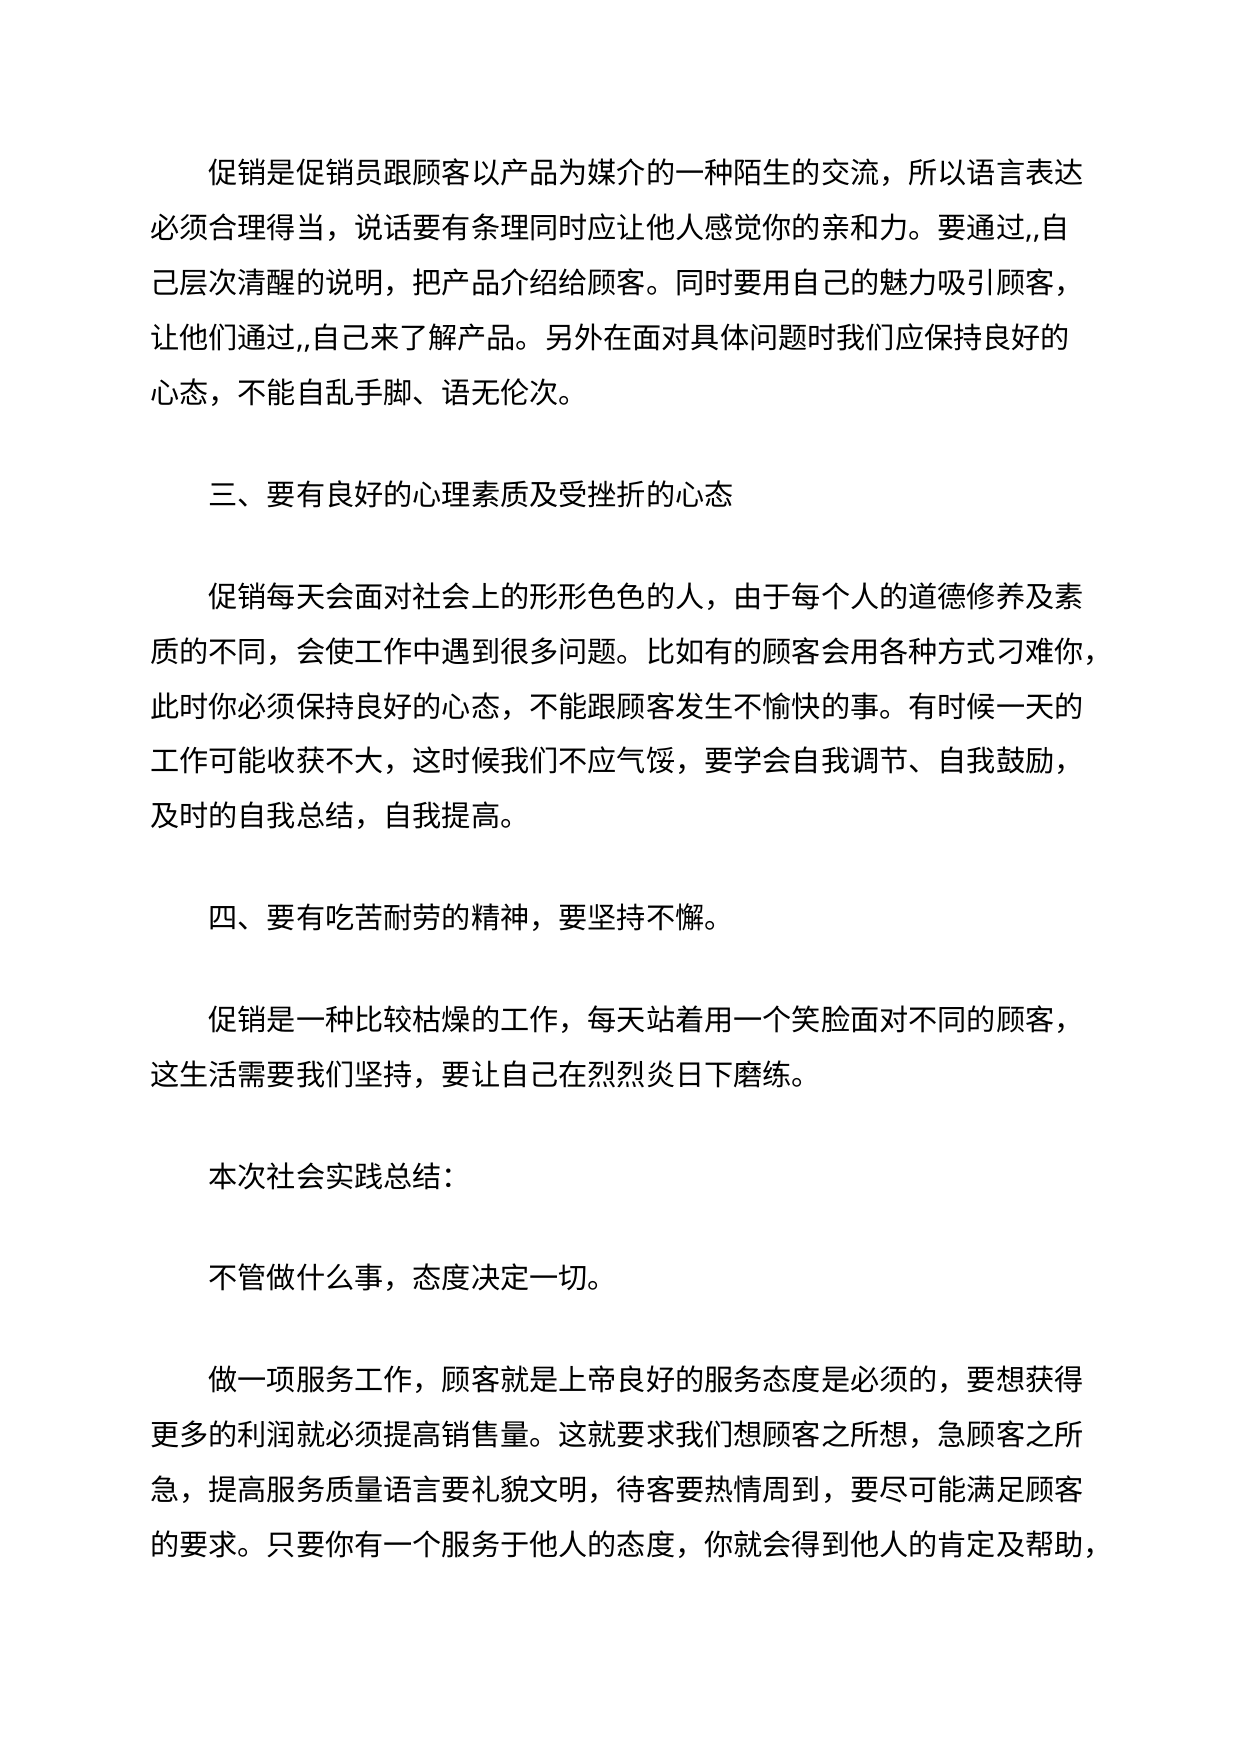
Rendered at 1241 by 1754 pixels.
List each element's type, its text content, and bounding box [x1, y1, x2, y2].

text 不管做什么事，态度决定一切。 [150, 1255, 1090, 1297]
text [150, 1357, 1090, 1564]
text 三、要有良好的心理素质及受挫折的心态 [150, 472, 1090, 514]
text 促销是一种比较枯燥的工作，每天站着用一个笑脸面对不同的顾客，这生活需要我们坚持，要让自己在烈烈炎日下磨练。 [150, 996, 1090, 1094]
text 促销是促销员跟顾客以产品为媒介的一种陌生的交流，所以语言表达必须合理得当，说话要有条理同时应让他人感觉你的亲和力。要通过,,自己层次清醒的说明，把产品介绍给顾客。同时要用自己的魅力吸引顾客，让他们通过,,自己来了解产品。另外在面对具体问题时我们应保持良好的心态，不能自乱手脚、语无伦次。 [150, 150, 1090, 412]
text 本次社会实践总结： [150, 1153, 1090, 1195]
text 四、要有吃苦耐劳的精神，要坚持不懈。 [150, 895, 1090, 937]
text 促销每天会面对社会上的形形色色的人，由于每个人的道德修养及素质的不同，会使工作中遇到很多问题。比如有的顾客会用各种方式刁难你，此时你必须保持良好的心态，不能跟顾客发生不愉快的事。有时候一天的工作可能收获不大，这时候我们不应气馁，要学会自我调节、自我鼓励，及时的自我总结，自我提高。 [150, 573, 1090, 835]
